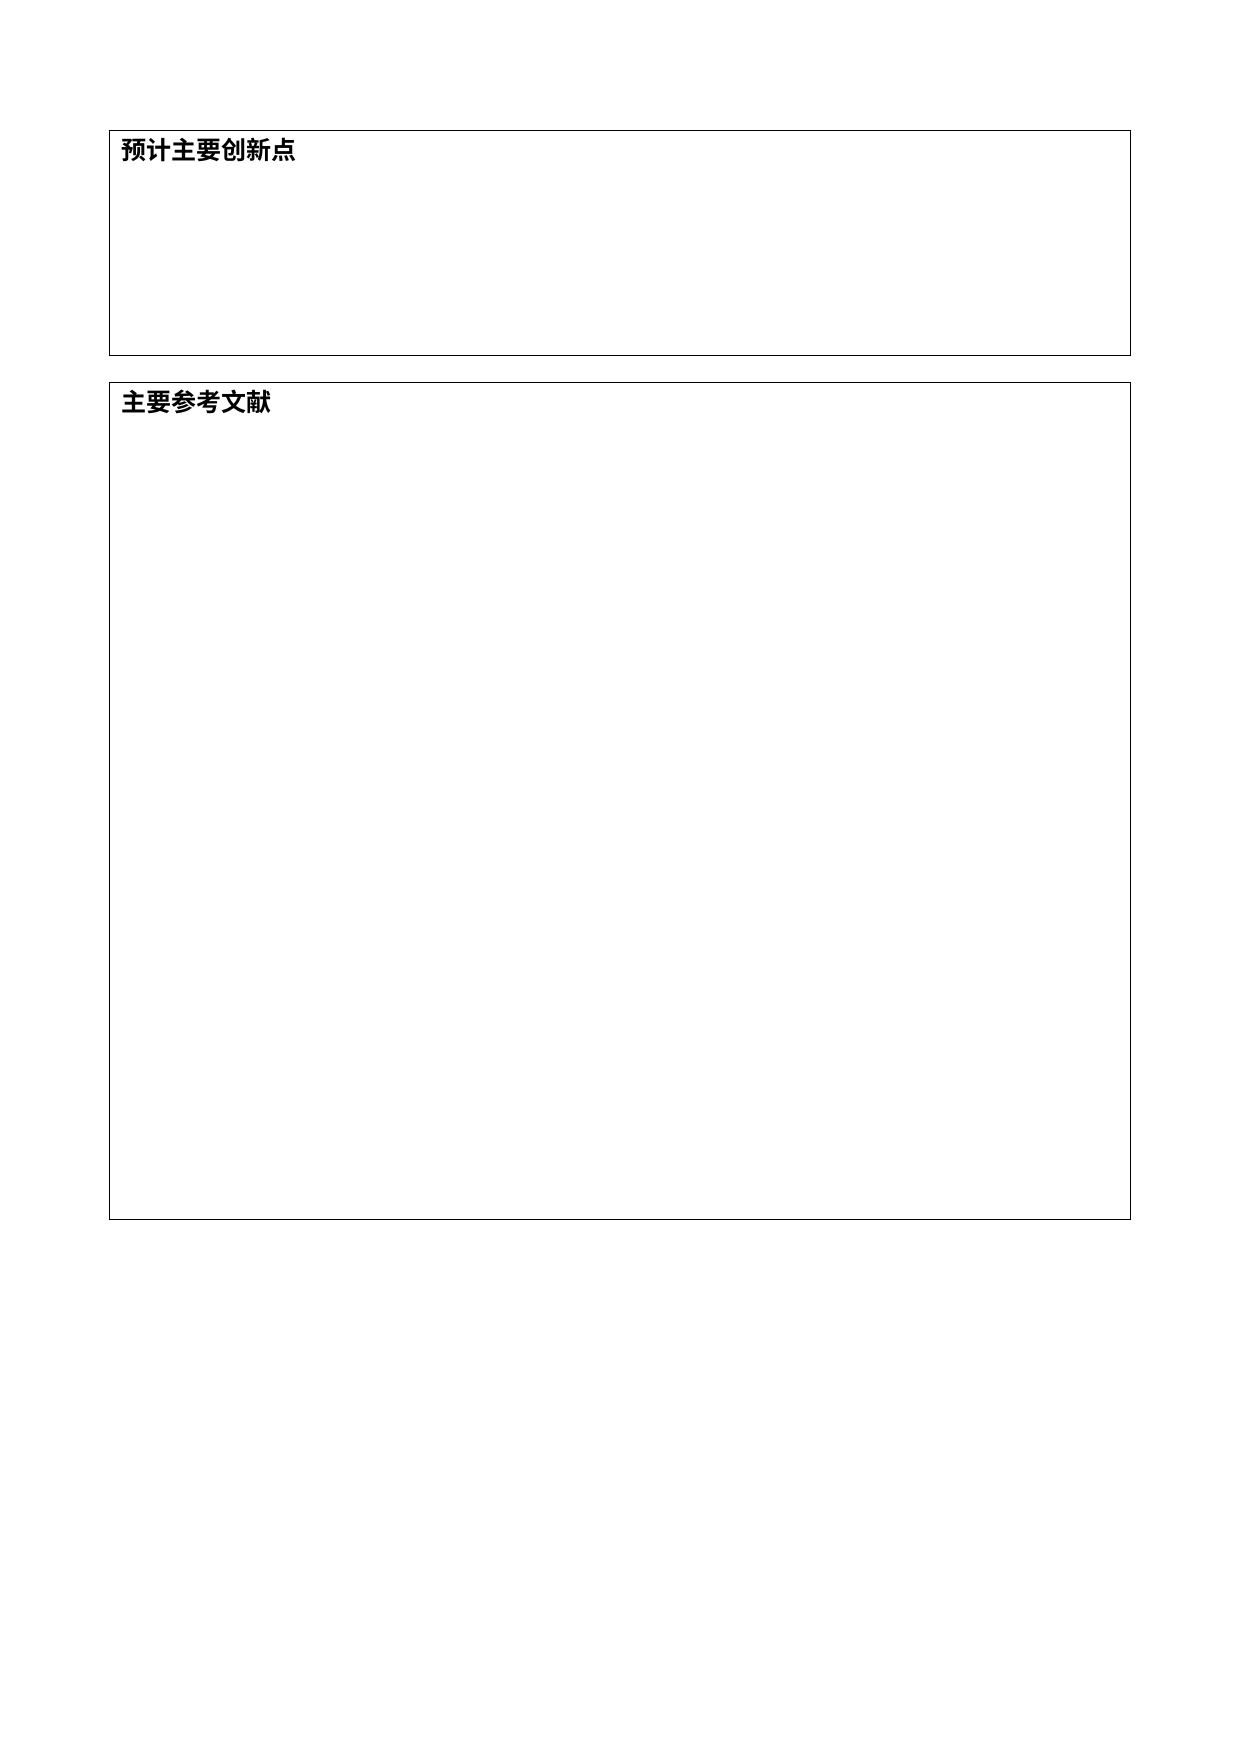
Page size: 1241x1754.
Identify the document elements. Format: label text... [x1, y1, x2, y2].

table_header 主要参考文献 [110, 383, 1130, 1218]
table_cell 预计主要创新点 [110, 131, 1130, 355]
